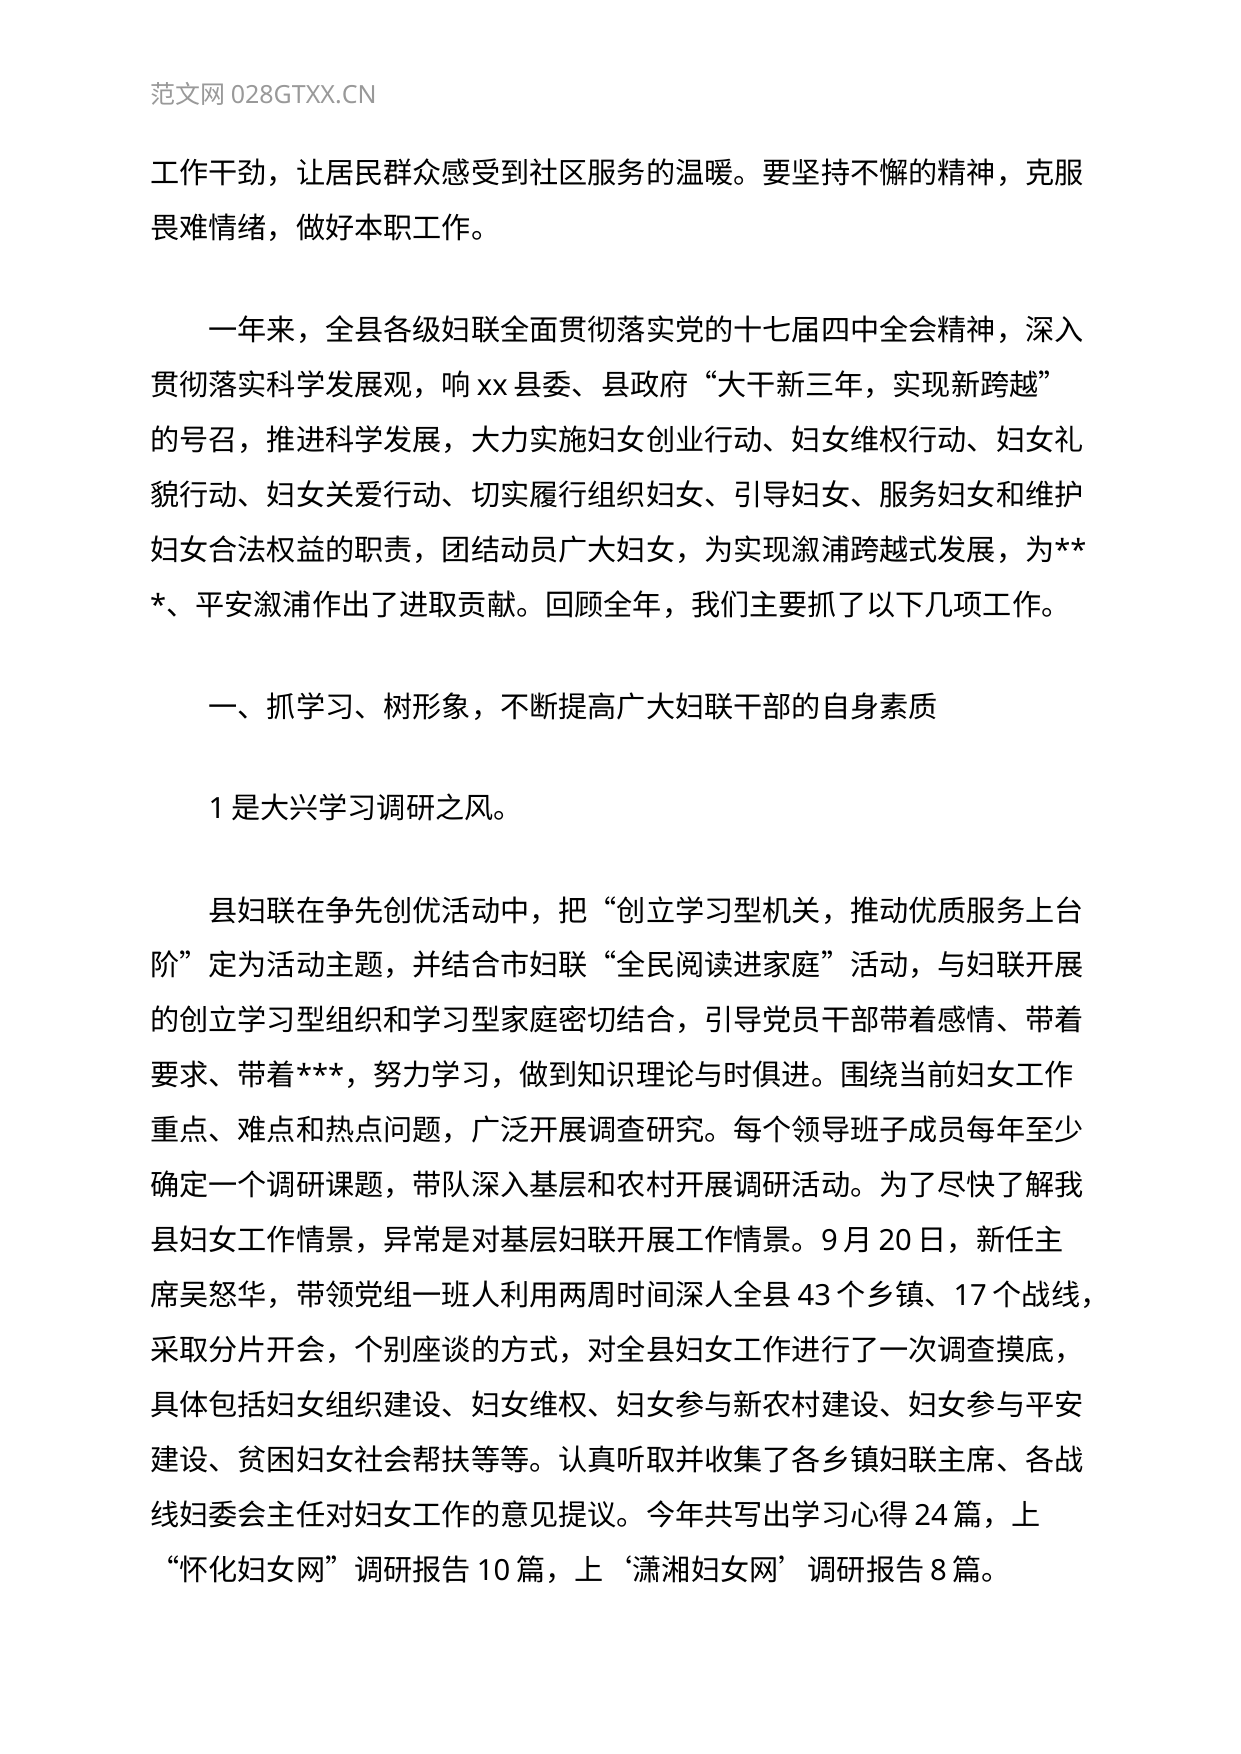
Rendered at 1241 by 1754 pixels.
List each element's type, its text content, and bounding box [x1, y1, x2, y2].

text 一、抓学习、树形象，不断提高广大妇联干部的自身素质 [150, 683, 1090, 726]
text 1是大兴学习调研之风。 [150, 785, 1090, 827]
text 一年来，全县各级妇联全面贯彻落实党的十七届四中全会精神，深入贯彻落实科学发展观，响xx县委、县政府“大干新三年，实现新跨越”的号召，推进科学发展，大力实施妇女创业行动、妇女维权行动、妇女礼貌行动、妇女关爱行动、切实履行组织妇女、引导妇女、服务妇女和维护妇女合法权益的职责，团结动员广大妇女，为实现溆浦跨越式发展，为***、平安溆浦作出了进取贡献。回顾全年，我们主要抓了以下几项工作。 [150, 307, 1090, 624]
text 县妇联在争先创优活动中，把“创立学习型机关，推动优质服务上台阶”定为活动主题，并结合市妇联“全民阅读进家庭”活动，与妇联开展的创立学习型组织和学习型家庭密切结合，引导党员干部带着感情、带着要求、带着***，努力学习，做到知识理论与时俱进。围绕当前妇女工作重点、难点和热点问题，广泛开展调查研究。每个领导班子成员每年至少确定一个调研课题，带队深入基层和农村开展调研活动。为了尽快了解我县妇女工作情景，异常是对基层妇联开展工作情景。9月20日，新任主席吴怒华，带领党组一班人利用两周时间深人全县43个乡镇、17个战线，采取分片开会，个别座谈的方式，对全县妇女工作进行了一次调查摸底，具体包括妇女组织建设、妇女维权、妇女参与新农村建设、妇女参与平安建设、贫困妇女社会帮扶等等。认真听取并收集了各乡镇妇联主席、各战线妇委会主任对妇女工作的意见提议。今年共写出学习心得24篇，上“怀化妇女网”调研报告10篇，上‘潇湘妇女网’调研报告8篇。 [150, 887, 1090, 1589]
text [150, 150, 1090, 247]
